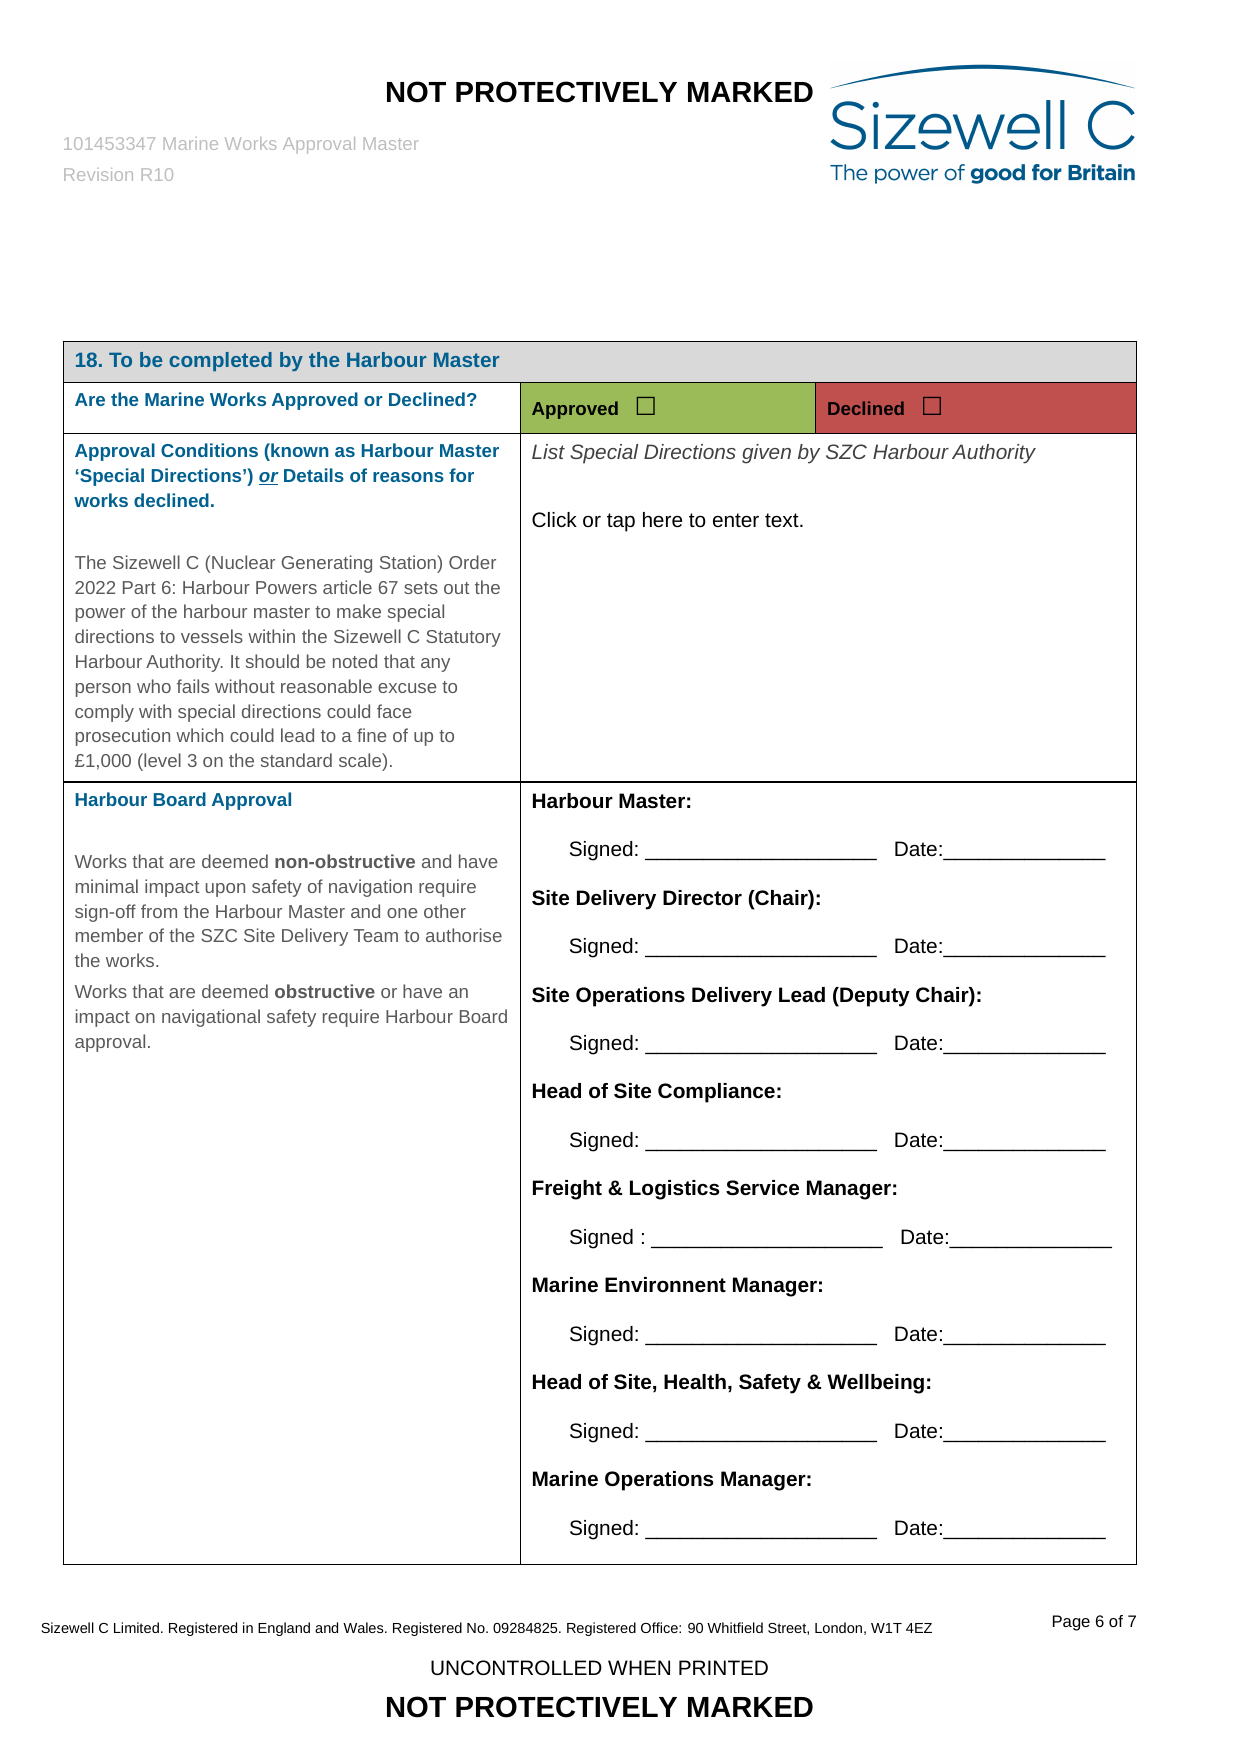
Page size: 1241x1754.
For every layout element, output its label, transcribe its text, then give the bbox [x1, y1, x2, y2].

table_cell Declined [816, 383, 1136, 433]
picture [828, 61, 1137, 187]
table_header 18. To be completed by the Harbour Master [64, 342, 1136, 382]
table_cell Approved [521, 383, 815, 433]
table_cell Approval Conditions (known as Harbour Master ‘Special Directions’) or Details of reasons for works declined. The Sizewell C (Nuclear Generating Station) Order 2022 Part 6: Harbour Powers article 67 sets out the power of the harbour master to make special directions to vessels within the Sizewell C Statutory Harbour Authority. It should be noted that any person who fails without reasonable excuse to comply with special directions could face prosecution which could lead to a fine of up to £1,000 (level 3 on the standard scale). [64, 434, 520, 781]
table_cell Are the Marine Works Approved or Declined? [64, 383, 520, 433]
table_cell List Special Directions given by SZC Harbour Authority [521, 434, 1136, 781]
